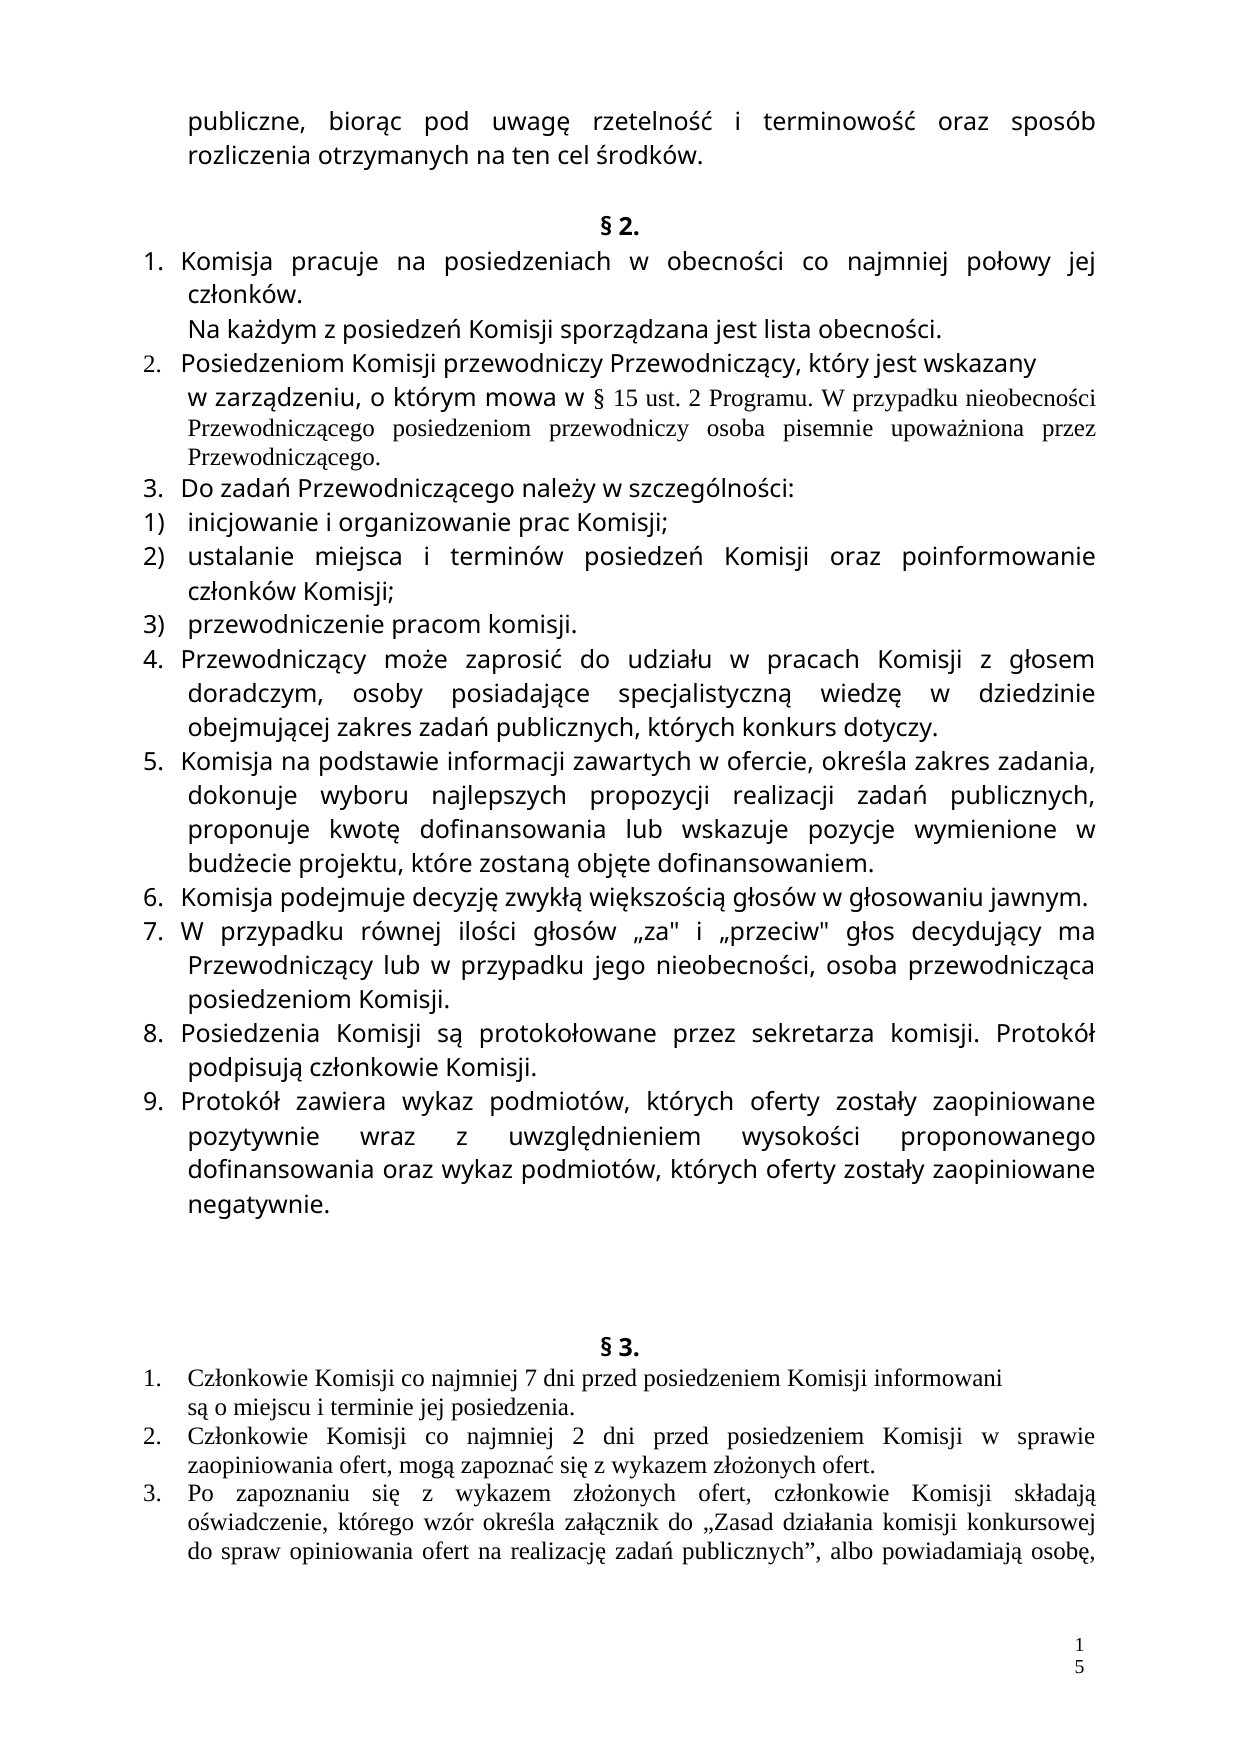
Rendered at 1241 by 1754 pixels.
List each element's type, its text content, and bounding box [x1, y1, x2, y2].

list Posiedzeniom Komisji przewodniczy Przewodniczący, który jest wskazany w zarządzeniu, o którym mowa w § 15 ust. 2 Programu. W przypadku nieobecności Przewodniczącego posiedzeniom przewodniczy osoba pisemnie upoważniona przez Przewodniczącego. [143, 345, 1097, 471]
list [143, 1478, 1097, 1565]
list Do zadań Przewodniczącego należy w szczególności: [143, 471, 1097, 505]
list ustalanie miejsca i terminów posiedzeń Komisji oraz poinformowanie członków Komisji; [143, 539, 1097, 607]
list Posiedzenia Komisji są protokołowane przez sekretarza komisji. Protokół podpisują członkowie Komisji. [143, 1016, 1097, 1084]
list Komisja na podstawie informacji zawartych w ofercie, określa zakres zadania, dokonuje wyboru najlepszych propozycji realizacji zadań publicznych, proponuje kwotę dofinansowania lub wskazuje pozycje wymienione w budżecie projektu, które zostaną objęte dofinansowaniem. [143, 743, 1097, 880]
text § 3. [143, 1329, 1097, 1363]
list Członkowie Komisji co najmniej 7 dni przed posiedzeniem Komisji informowani są o miejscu i terminie jej posiedzenia. [143, 1363, 1097, 1421]
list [143, 103, 1097, 172]
text § 2. [143, 209, 1097, 243]
list Członkowie Komisji co najmniej 2 dni przed posiedzeniem Komisji w sprawie zaopiniowania ofert, mogą zapoznać się z wykazem złożonych ofert. [143, 1421, 1097, 1478]
list Przewodniczący może zaprosić do udziału w pracach Komisji z głosem doradczym, osoby posiadające specjalistyczną wiedzę w dziedzinie obejmującej zakres zadań publicznych, których konkurs dotyczy. [143, 641, 1097, 743]
list Komisja pracuje na posiedzeniach w obecności co najmniej połowy jej członków. Na każdym z posiedzeń Komisji sporządzana jest lista obecności. [143, 243, 1097, 345]
list Komisja podejmuje decyzję zwykłą większością głosów w głosowaniu jawnym. [143, 880, 1097, 914]
list W przypadku równej ilości głosów „za" i „przeciw" głos decydujący ma Przewodniczący lub w przypadku jego nieobecności, osoba przewodnicząca posiedzeniom Komisji. [143, 914, 1097, 1016]
list Protokół zawiera wykaz podmiotów, których oferty zostały zaopiniowane pozytywnie wraz z uwzględnieniem wysokości proponowanego dofinansowania oraz wykaz podmiotów, których oferty zostały zaopiniowane negatywnie. [143, 1084, 1097, 1220]
list inicjowanie i organizowanie prac Komisji; [143, 505, 1097, 539]
list przewodniczenie pracom komisji. [143, 607, 1097, 641]
